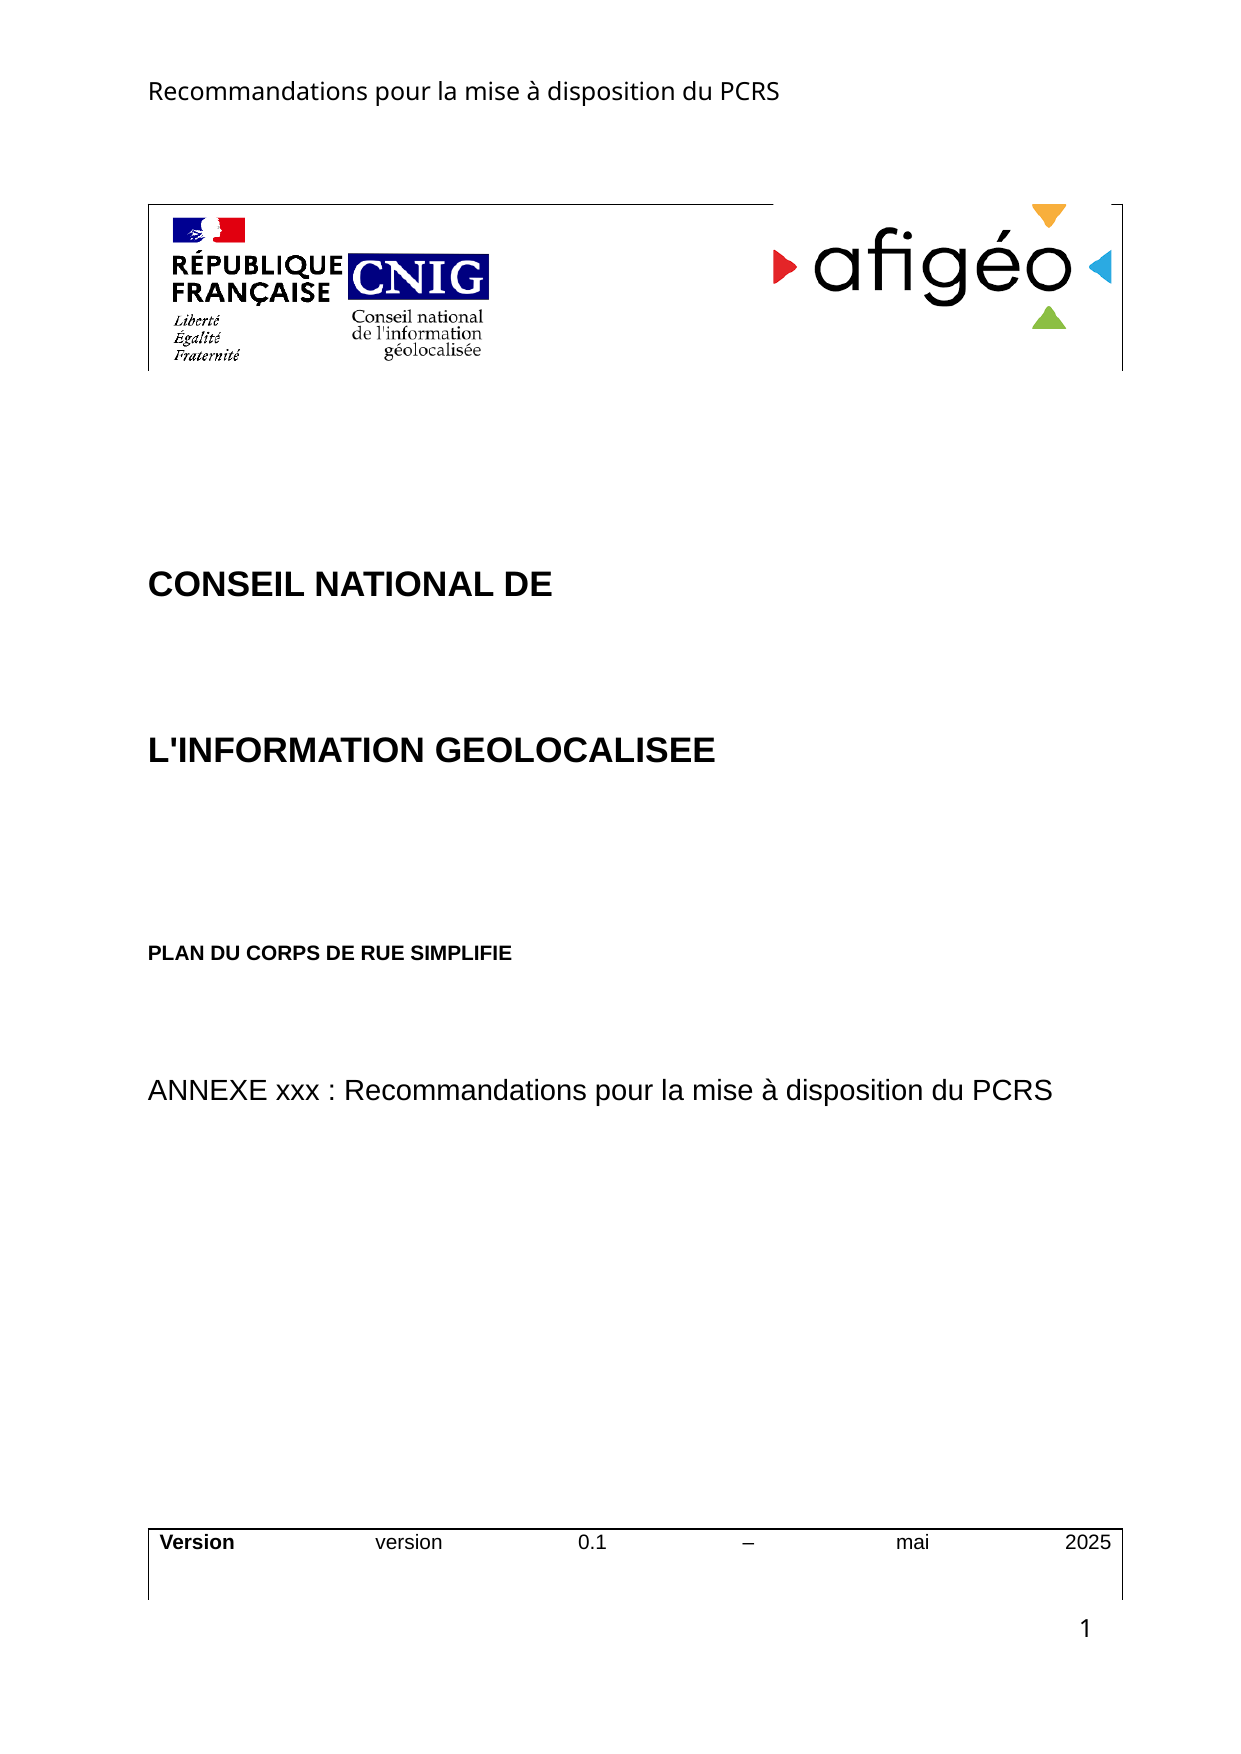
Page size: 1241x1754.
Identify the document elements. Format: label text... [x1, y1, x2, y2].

text PLAN DU CORPS DE RUE SIMPLIFIE [148, 940, 1093, 964]
text ANNEXE xxx : Recommandations pour la mise à disposition du PCRS [148, 1073, 1093, 1106]
table_header Version [149, 1530, 364, 1600]
text CONSEIL NATIONAL DE [148, 563, 1093, 603]
text L'INFORMATION GEOLOCALISEE [148, 729, 1093, 770]
picture [773, 204, 1112, 329]
picture [165, 210, 493, 367]
table_header [635, 205, 1122, 371]
table_header [149, 205, 635, 371]
table_header version 0.1 – mai 2025 [364, 1530, 1122, 1600]
